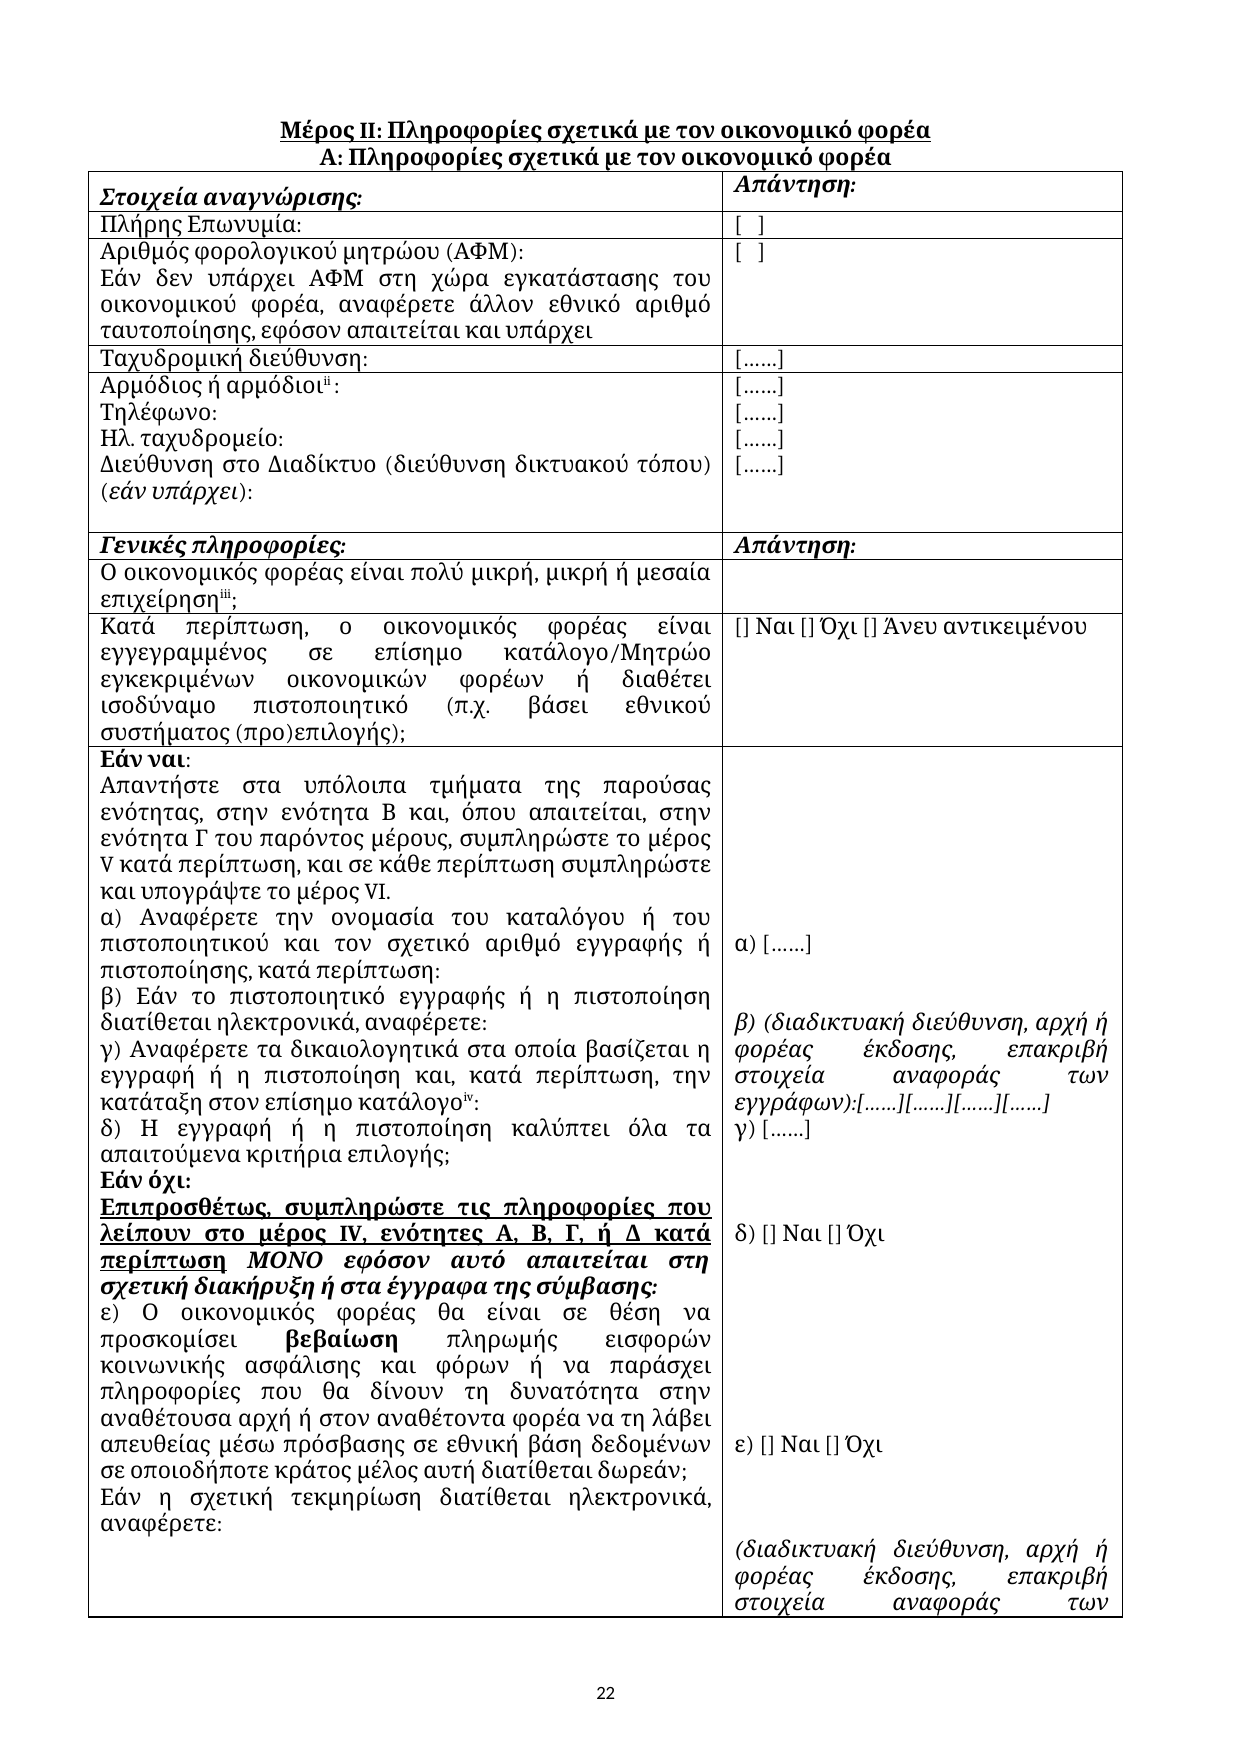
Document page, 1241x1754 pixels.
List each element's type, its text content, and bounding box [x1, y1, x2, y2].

table_cell Αρμόδιος ή αρμόδιοι : Τηλέφωνο: Ηλ. ταχυδρομείο: Διεύθυνση στο Διαδίκτυο (διεύθυνση δικτυακού τόπου) (εάν υπάρχει): [89, 373, 722, 532]
table_cell Αριθμός φορολογικού μητρώου (ΑΦΜ): Εάν δεν υπάρχει ΑΦΜ στη χώρα εγκατάστασης του οικονομικού φορέα, αναφέρετε άλλον εθνικό αριθμό ταυτοποίησης, εφόσον απαιτείται και υπάρχει [89, 239, 722, 344]
text Α: Πληροφορίες σχετικά με τον οικονομικό φορέα [74, 144, 1137, 171]
table_cell [723, 560, 1122, 613]
table_cell Γενικές πληροφορίες: [89, 533, 722, 559]
text Μέρος II: Πληροφορίες σχετικά με τον οικονομικό φορέα [74, 118, 1137, 144]
table_cell Ο οικονομικός φορέας είναι πολύ μικρή, μικρή ή μεσαία επιχείρηση; [89, 560, 722, 613]
table_header Στοιχεία αναγνώρισης: [89, 172, 722, 211]
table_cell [723, 747, 1122, 1616]
table_header Απάντηση: [723, 172, 1122, 211]
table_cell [89, 747, 722, 1616]
table_cell Πλήρης Επωνυμία: [89, 212, 722, 238]
table_cell [ ] [723, 212, 1122, 238]
table_cell [……] [……] [……] [……] [723, 373, 1122, 532]
table_cell [……] [723, 346, 1122, 372]
table_cell [] Ναι [] Όχι [] Άνευ αντικειμένου [723, 614, 1122, 746]
table_cell Ταχυδρομική διεύθυνση: [89, 346, 722, 372]
table_cell Απάντηση: [723, 533, 1122, 559]
table_cell Κατά περίπτωση, ο οικονομικός φορέας είναι εγγεγραμμένος σε επίσημο κατάλογο/Μητρώο εγκεκριμένων οικονομικών φορέων ή διαθέτει ισοδύναμο πιστοποιητικό (π.χ. βάσει εθνικού συστήματος (προ)επιλογής); [89, 614, 722, 746]
table_cell [ ] [723, 239, 1122, 344]
